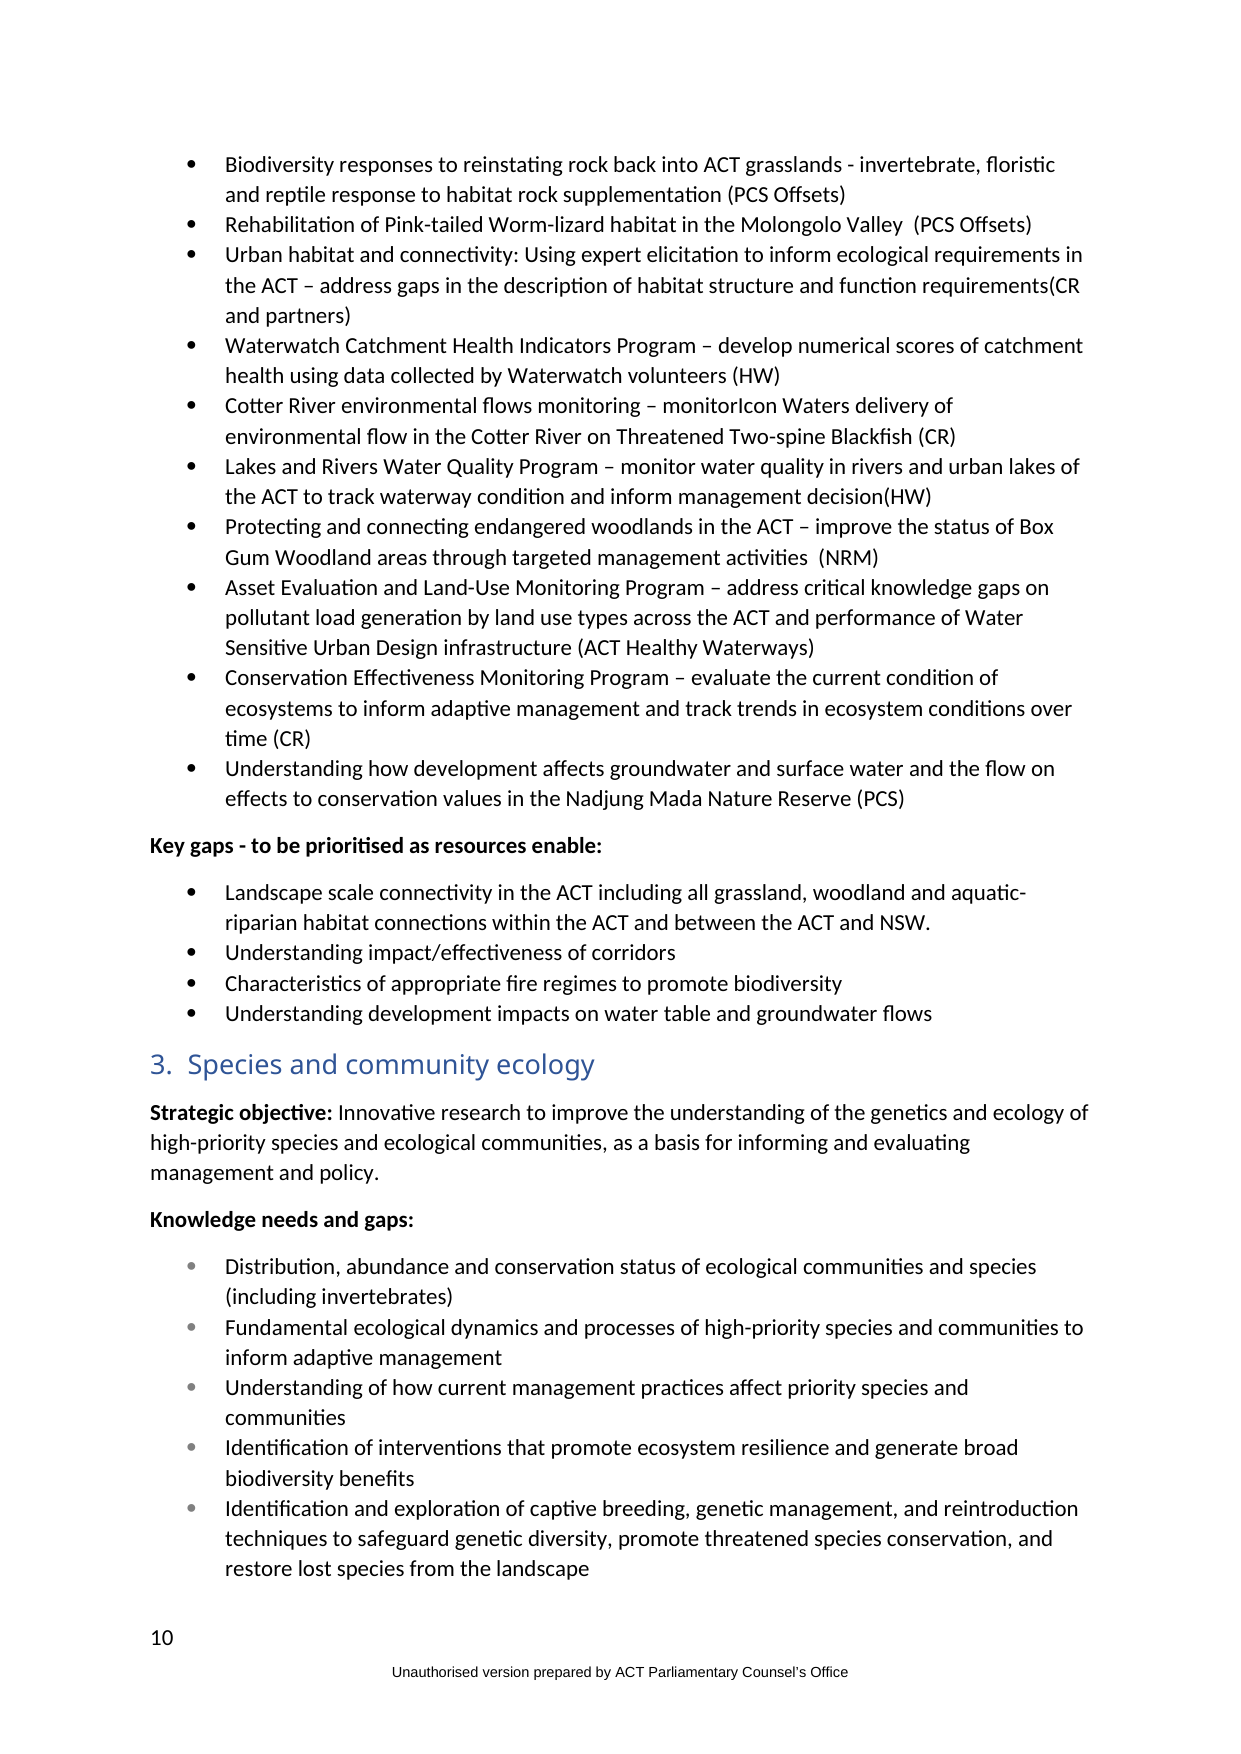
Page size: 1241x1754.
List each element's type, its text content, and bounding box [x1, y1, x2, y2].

list Identification of interventions that promote ecosystem resilience and generate broad biodiversity benefits [187, 1433, 1090, 1492]
list Protecting and connecting endangered woodlands in the ACT – improve the status of Box Gum Woodland areas through targeted management activities (NRM) [187, 512, 1090, 571]
list Waterwatch Catchment Health Indicators Program – develop numerical scores of catchment health using data collected by Waterwatch volunteers (HW) [187, 331, 1090, 389]
list Understanding of how current management practices affect priority species and communities [187, 1373, 1090, 1431]
list Fundamental ecological dynamics and processes of high-priority species and communities to inform adaptive management [187, 1313, 1090, 1371]
list Characteristics of appropriate fire regimes to promote biodiversity [187, 969, 1090, 997]
list Lakes and Rivers Water Quality Program – monitor water quality in rivers and urban lakes of the ACT to track waterway condition and inform management decision(HW) [187, 452, 1090, 510]
list Understanding how development affects groundwater and surface water and the flow on effects to conservation values in the Nadjung Mada Nature Reserve (PCS) [187, 754, 1090, 812]
list Understanding impact/effectiveness of corridors [187, 938, 1090, 967]
text Key gaps - to be prioritised as resources enable: [150, 831, 1090, 859]
list Conservation Effectiveness Monitoring Program – evaluate the current condition of ecosystems to inform adaptive management and track trends in ecosystem conditions over time (CR) [187, 663, 1090, 752]
list Landscape scale connectivity in the ACT including all grassland, woodland and aquatic-riparian habitat connections within the ACT and between the ACT and NSW. [187, 878, 1090, 936]
list Asset Evaluation and Land-Use Monitoring Program – address critical knowledge gaps on pollutant load generation by land use types across the ACT and performance of Water Sensitive Urban Design infrastructure (ACT Healthy Waterways) [187, 573, 1090, 661]
text Strategic objective: Innovative research to improve the understanding of the genetics and ecology of high-priority species and ecological communities, as a basis for informing and evaluating management and policy. [150, 1098, 1090, 1187]
list Understanding development impacts on water table and groundwater flows [187, 999, 1090, 1027]
text Knowledge needs and gaps: [150, 1205, 1090, 1233]
list Rehabilitation of Pink-tailed Worm-lizard habitat in the Molongolo Valley (PCS Offsets) [187, 210, 1090, 238]
list Cotter River environmental flows monitoring – monitorIcon Waters delivery of environmental flow in the Cotter River on Threatened Two-spine Blackfish (CR) [187, 392, 1090, 450]
list Identification and exploration of captive breeding, genetic management, and reintroduction techniques to safeguard genetic diversity, promote threatened species conservation, and restore lost species from the landscape [187, 1494, 1090, 1582]
list Distribution, abundance and conservation status of ecological communities and species (including invertebrates) [187, 1252, 1090, 1311]
list Urban habitat and connectivity: Using expert elicitation to inform ecological requirements in the ACT – address gaps in the description of habitat structure and function requirements(CR and partners) [187, 241, 1090, 329]
subtitle Species and community ecology [150, 1046, 1090, 1083]
list Biodiversity responses to reinstating rock back into ACT grasslands - invertebrate, floristic and reptile response to habitat rock supplementation (PCS Offsets) [187, 150, 1090, 208]
